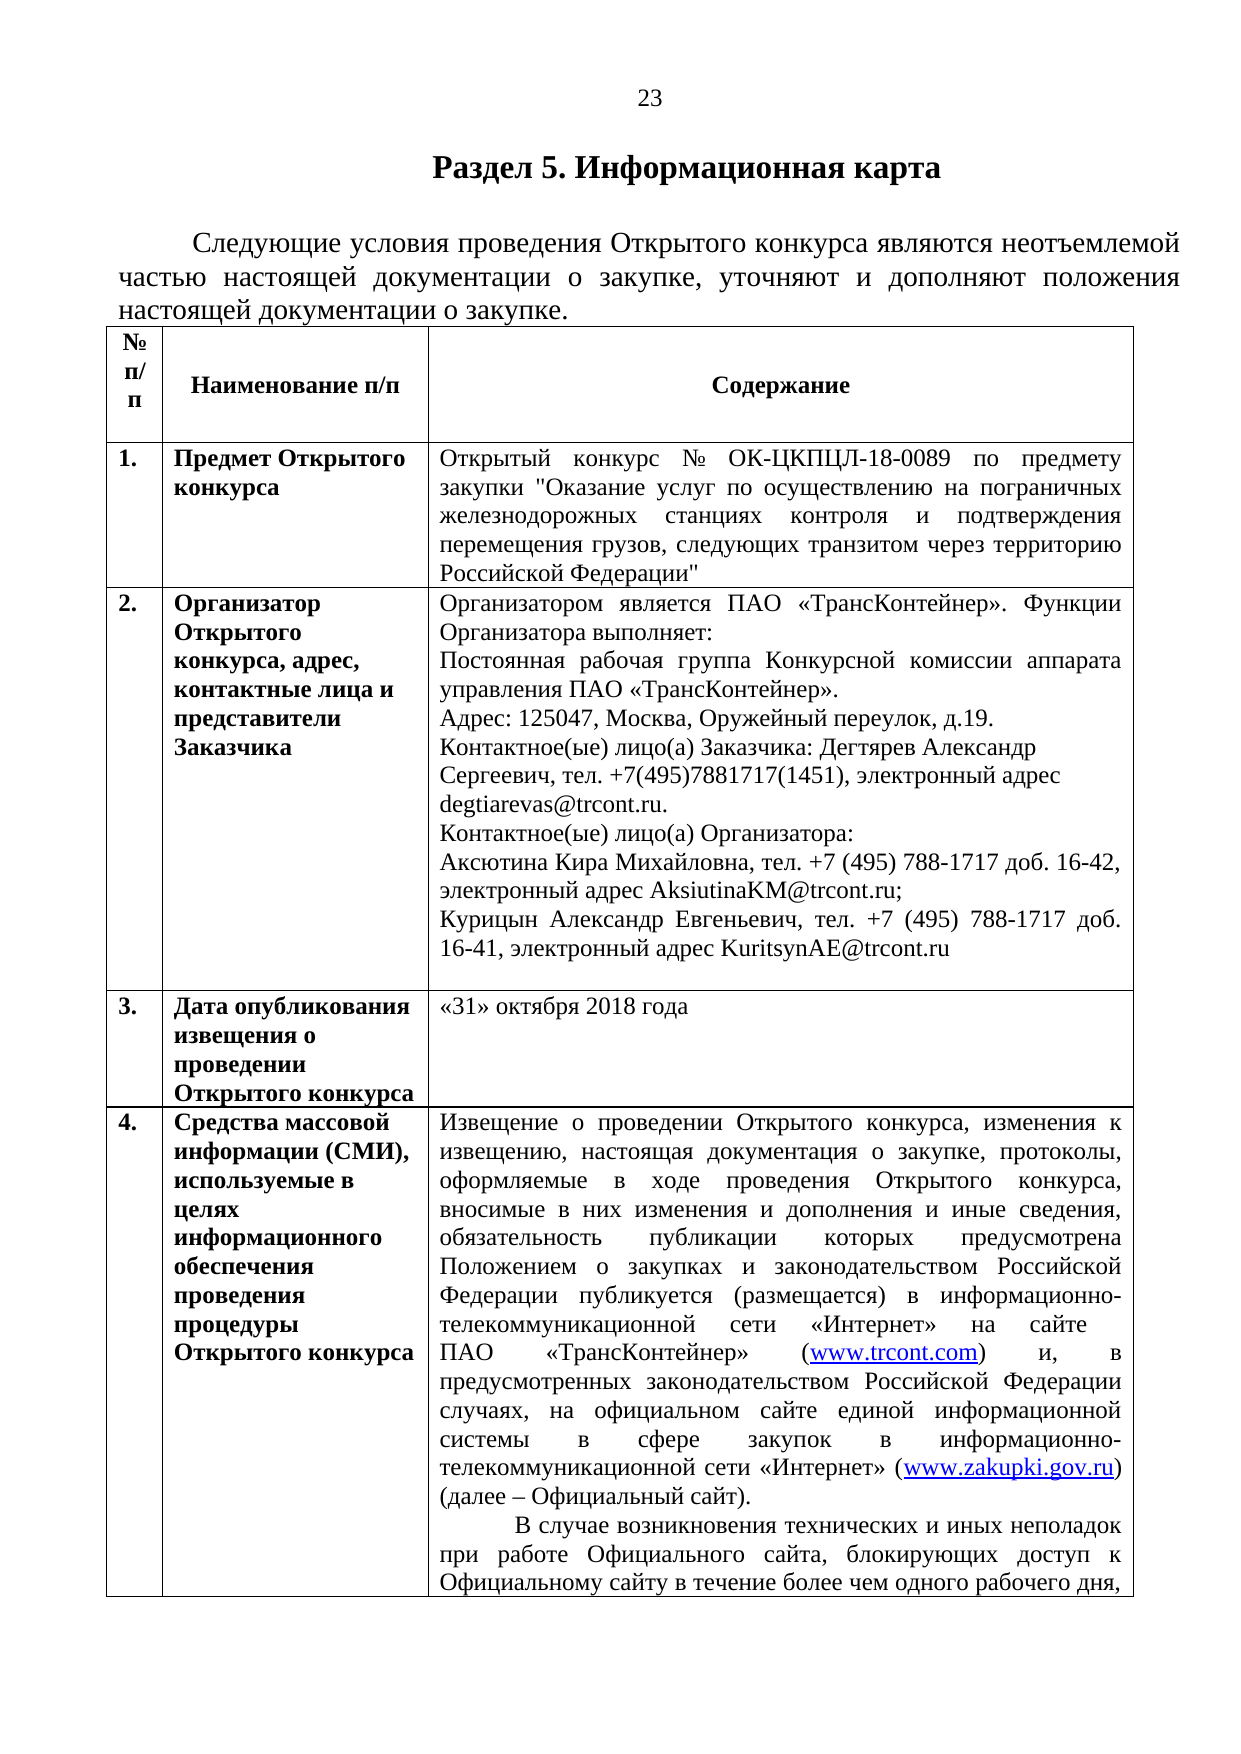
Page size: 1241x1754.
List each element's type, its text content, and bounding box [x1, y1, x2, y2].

table_cell 4. [107, 1108, 162, 1596]
table_cell 1. [107, 443, 162, 587]
table_cell Организатор Открытого конкурса, адрес, контактные лица и представители Заказчика [163, 588, 428, 990]
table_header Наименование п/п [163, 327, 428, 442]
table_cell 2. [107, 588, 162, 990]
table_cell Предмет Открытого конкурса [163, 443, 428, 587]
text Раздел 5. Информационная карта [192, 147, 1181, 185]
table_cell «31» октября 2018 года [429, 991, 1133, 1106]
table_header Содержание [429, 327, 1133, 442]
table_header № п/п [107, 327, 162, 442]
table_cell Открытый конкурс № ОК-ЦКПЦЛ-18-0089 по предмету закупки "Оказание услуг по осуществлению на пограничных железнодорожных станциях контроля и подтверждения перемещения грузов, следующих транзитом через территорию Российской Федерации" [429, 443, 1133, 587]
list Следующие условия проведения Открытого конкурса являются неотъемлемой частью настоящей документации о закупке, уточняют и дополняют положения настоящей документации о закупке. [118, 225, 1181, 326]
table_cell Дата опубликования извещения о проведении Открытого конкурса [163, 991, 428, 1106]
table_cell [163, 1108, 428, 1596]
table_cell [429, 1108, 1133, 1596]
table_cell 3. [107, 991, 162, 1106]
table_cell Организатором является ПАО «ТрансКонтейнер». Функции Организатора выполняет: Постоянная рабочая группа Конкурсной комиссии аппарата управления ПАО «ТрансКонтейнер». Адрес: 125047, Москва, Оружейный переулок, д.19. Контактное(ые) лицо(а) Заказчика: Дегтярев Александр Сергеевич, тел. +7(495)7881717(1451), электронный адрес degtiarevas@trcont.ru. Контактное(ые) лицо(а) Организатора: Аксютина Кира Михайловна, тел. +7 (495) 788-1717 доб. 16-42, электронный адрес AksiutinaKM@trcont.ru; Курицын Александр Евгеньевич, тел. +7 (495) 788-1717 доб. 16-41, электронный адрес KuritsynAE@trcont.ru [429, 588, 1133, 990]
